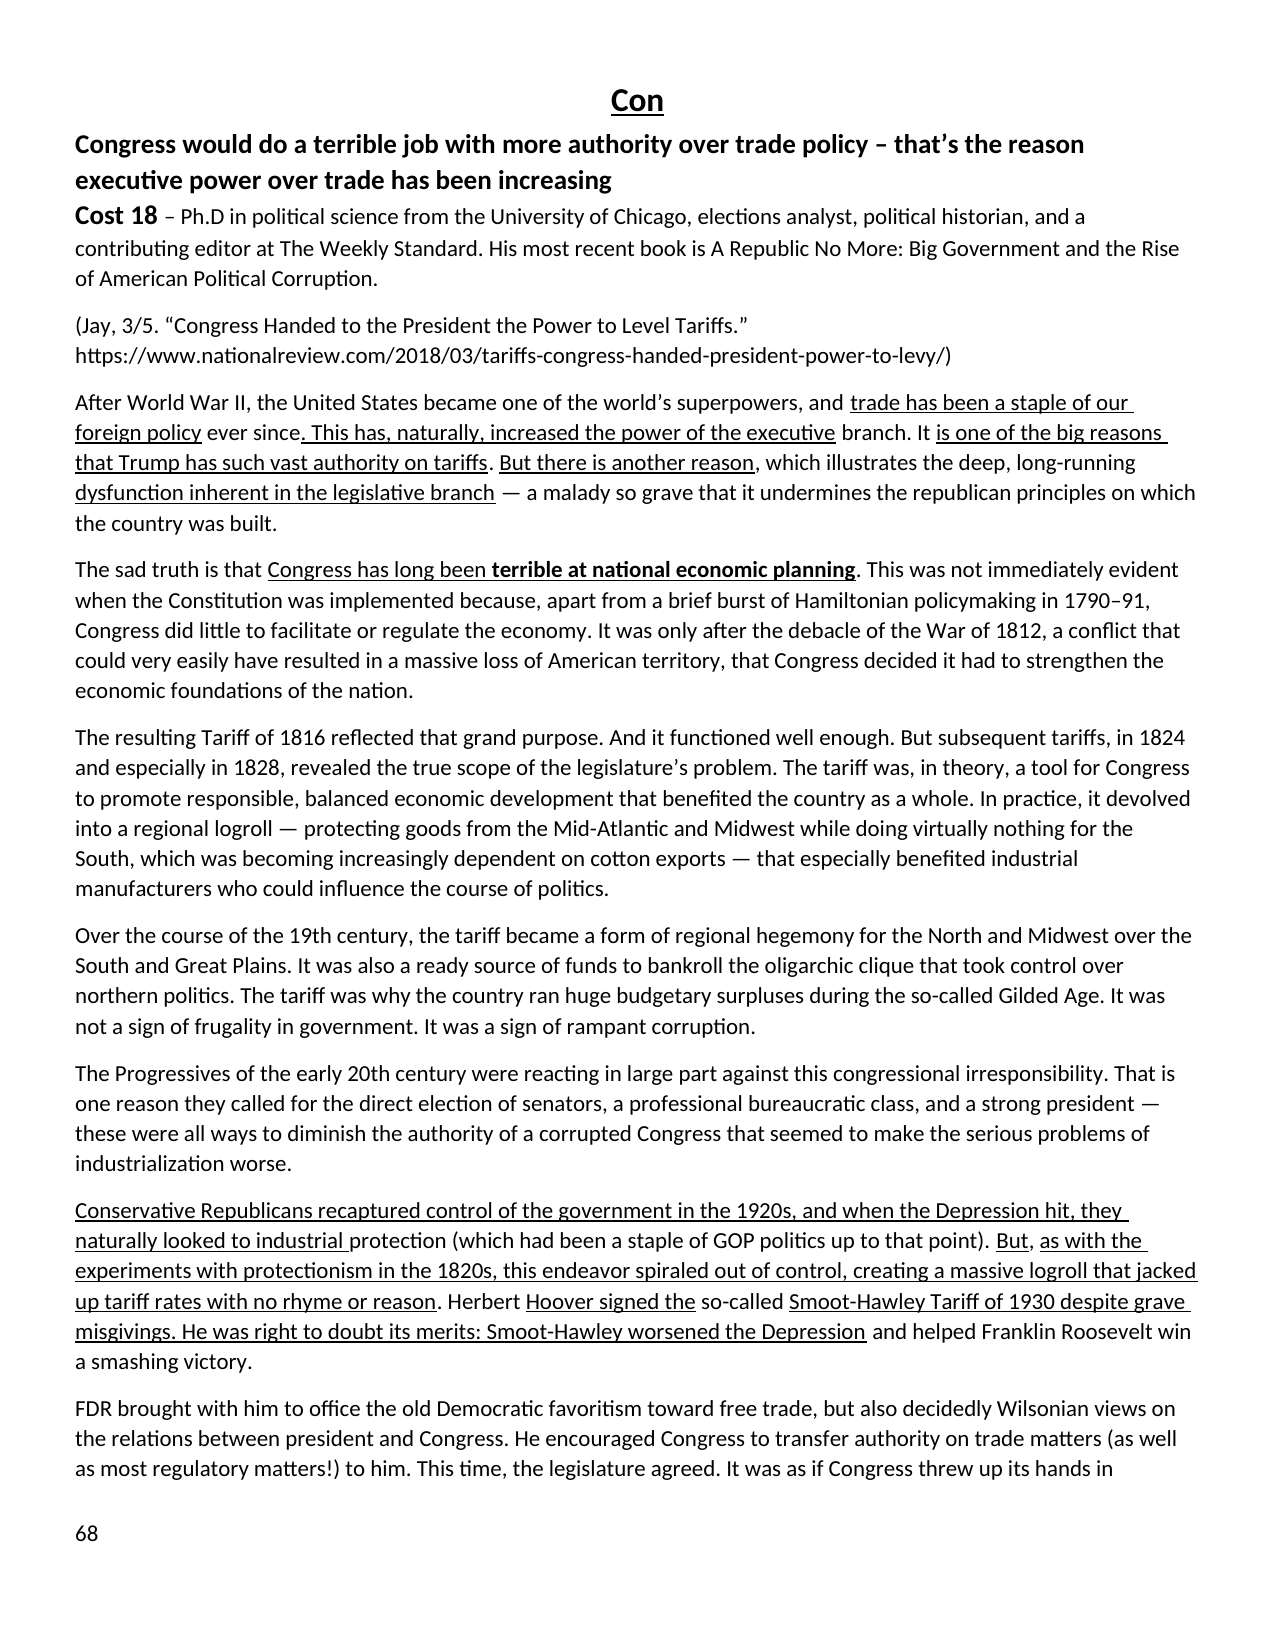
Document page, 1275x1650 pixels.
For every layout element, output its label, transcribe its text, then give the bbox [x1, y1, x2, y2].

text (Jay, 3/5. “Congress Handed to the President the Power to Level Tariffs.” https://www.nationalreview.com/2018/03/tariffs-congress-handed-president-power-to-levy/) [75, 311, 1200, 369]
text The sad truth is that Congress has long been terrible at national economic planning. This was not immediately evident when the Constitution was implemented because, apart from a brief burst of Hamiltonian policymaking in 1790–91, Congress did little to facilitate or regulate the economy. It was only after the debacle of the War of 1812, a conflict that could very easily have resulted in a massive loss of American territory, that Congress decided it had to strengthen the economic foundations of the nation. [75, 556, 1200, 704]
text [75, 1394, 1200, 1483]
text Conservative Republicans recaptured control of the government in the 1920s, and when the Depression hit, they naturally looked to industrial protection (which had been a staple of GOP politics up to that point). But, as with the experiments with protectionism in the 1820s, this endeavor spiraled out of control, creating a massive logroll that jacked up tariff rates with no rhyme or reason. Herbert Hoover signed the so-called Smoot-Hawley Tariff of 1930 despite grave misgivings. He was right to doubt its merits: Smoot-Hawley worsened the Depression and helped Franklin Roosevelt win a smashing victory. [75, 1196, 1200, 1375]
text The Progressives of the early 20th century were reacting in large part against this congressional irresponsibility. That is one reason they called for the direct election of senators, a professional bureaucratic class, and a strong president — these were all ways to diminish the authority of a corrupted Congress that seemed to make the serious problems of industrialization worse. [75, 1059, 1200, 1177]
text The resulting Tariff of 1816 reflected that grand purpose. And it functioned well enough. But subsequent tariffs, in 1824 and especially in 1828, revealed the true scope of the legislature’s problem. The tariff was, in theory, a tool for Congress to promote responsible, balanced economic development that benefited the country as a whole. In practice, it devolved into a regional logroll — protecting goods from the Mid-Atlantic and Midwest while doing virtually nothing for the South, which was becoming increasingly dependent on cotton exports — that especially benefited industrial manufacturers who could influence the course of politics. [75, 723, 1200, 902]
text After World War II, the United States became one of the world’s superpowers, and trade has been a staple of our foreign policy ever since. This has, naturally, increased the power of the executive branch. It is one of the big reasons that Trump has such vast authority on tariffs. But there is another reason, which illustrates the deep, long-running dysfunction inherent in the legislative branch — a malady so grave that it undermines the republican principles on which the country was built. [75, 388, 1200, 537]
subtitle Congress would do a terrible job with more authority over trade policy – that’s the reason executive power over trade has been increasing [75, 127, 1200, 196]
text Over the course of the 19th century, the tariff became a form of regional hegemony for the North and Midwest over the South and Great Plains. It was also a ready source of funds to bankroll the oligarchic clique that took control over northern politics. The tariff was why the country ran huge budgetary surpluses during the so-called Gilded Age. It was not a sign of frugality in government. It was a sign of rampant corruption. [75, 921, 1200, 1040]
subtitle Con [75, 79, 1200, 120]
text Cost 18 – Ph.D in political science from the University of Chicago, elections analyst, political historian, and a contributing editor at The Weekly Standard. His most recent book is A Republic No More: Big Government and the Rise of American Political Corruption. [75, 198, 1200, 292]
